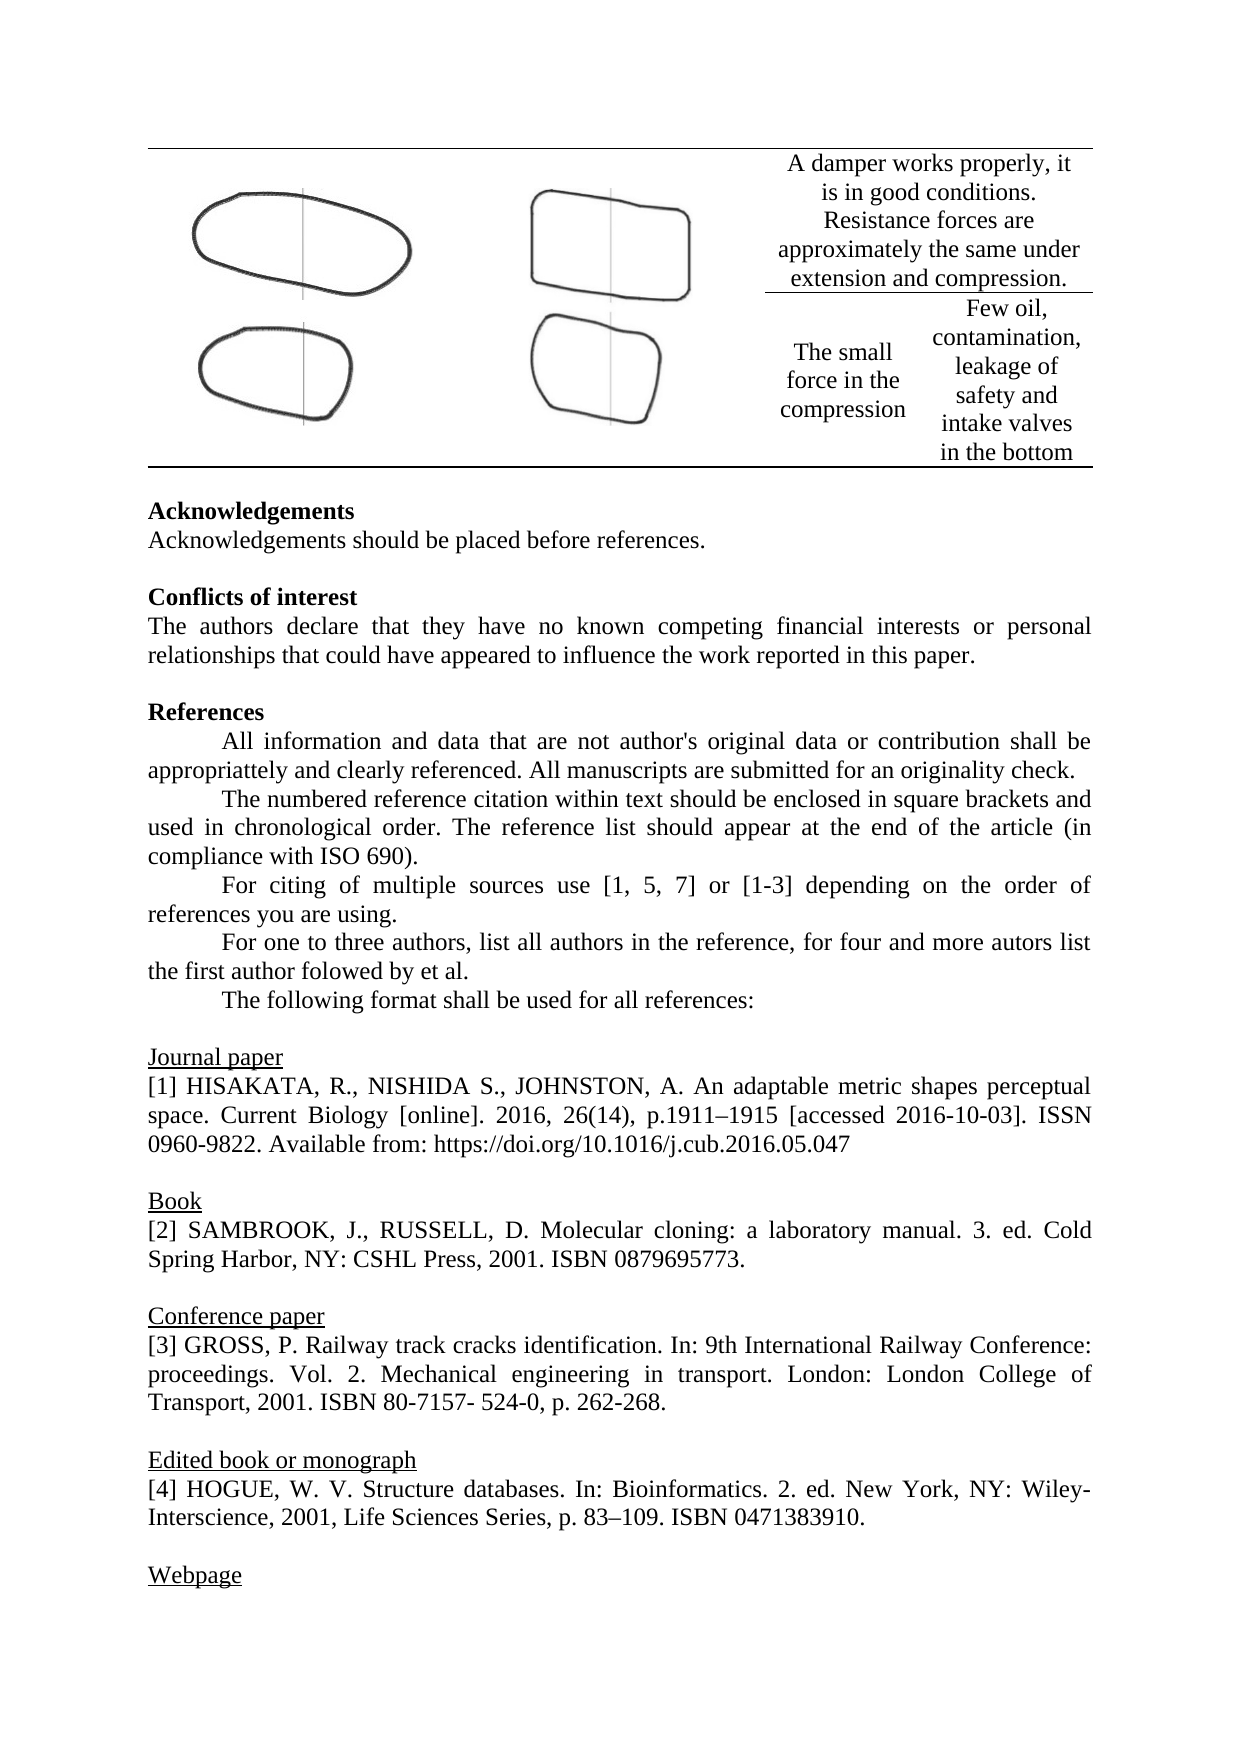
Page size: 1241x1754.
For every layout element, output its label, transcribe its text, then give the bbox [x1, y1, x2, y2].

picture [188, 188, 416, 426]
text The following format shall be used for all references: [148, 985, 1093, 1014]
text The authors declare that they have no known competing financial interests or personal relationships that could have appeared to influence the work reported in this paper. [148, 611, 1093, 669]
text Acknowledgements [148, 496, 1093, 525]
text References [148, 697, 1093, 726]
text Book [148, 1186, 1093, 1215]
text Acknowledgements should be placed before references. [148, 525, 1093, 554]
text [1] HISAKATA, R., NISHIDA S., JOHNSTON, A. An adaptable metric shapes perceptual space. Current Biology [online]. 2016, 26(14), p.1911–1915 [accessed 2016-10-03]. ISSN 0960-9822. Available from: https://doi.org/10.1016/j.cub.2016.05.047 [148, 1071, 1093, 1157]
text [2] SAMBROOK, J., RUSSELL, D. Molecular cloning: a laboratory manual. 3. ed. Cold Spring Harbor, NY: CSHL Press, 2001. ISBN 0879695773. [148, 1215, 1093, 1272]
table_cell Few oil, contamination, leakage of safety and intake valves in the bottom [921, 293, 1093, 466]
text Conflicts of interest [148, 582, 1093, 611]
table_cell A damper works properly, it is in good conditions. Resistance forces are approximately the same under extension and compression. [765, 149, 1093, 292]
text Conference paper [148, 1301, 1093, 1330]
text [4] HOGUE, W. V. Structure databases. In: Bioinformatics. 2. ed. New York, NY: Wiley-Interscience, 2001, Life Sciences Series, p. 83–109. ISBN 0471383910. [148, 1474, 1093, 1531]
text Edited book or monograph [148, 1445, 1093, 1474]
text The numbered reference citation within text should be enclosed in square brackets and used in chronological order. The reference list should appear at the end of the article (in compliance with ISO 690). [148, 784, 1093, 870]
text Journal paper [148, 1042, 1093, 1071]
table_cell [456, 149, 765, 466]
text Webpage [148, 1560, 1093, 1589]
picture [528, 188, 693, 426]
text [3] GROSS, P. Railway track cracks identification. In: 9th International Railway Conference: proceedings. Vol. 2. Mechanical engineering in transport. London: London College of Transport, 2001. ISBN 80-7157- 524-0, p. 262-268. [148, 1330, 1093, 1416]
text For one to three authors, list all authors in the reference, for four and more autors list the first author folowed by et al. [148, 927, 1093, 985]
table_cell The small force in the compression [765, 293, 921, 466]
text For citing of multiple sources use [1, 5, 7] or [1-3] depending on the order of references you are using. [148, 870, 1093, 927]
text All information and data that are not author's original data or contribution shall be appropriattely and clearly referenced. All manuscripts are submitted for an originality check. [148, 726, 1093, 784]
table_cell [148, 149, 456, 466]
